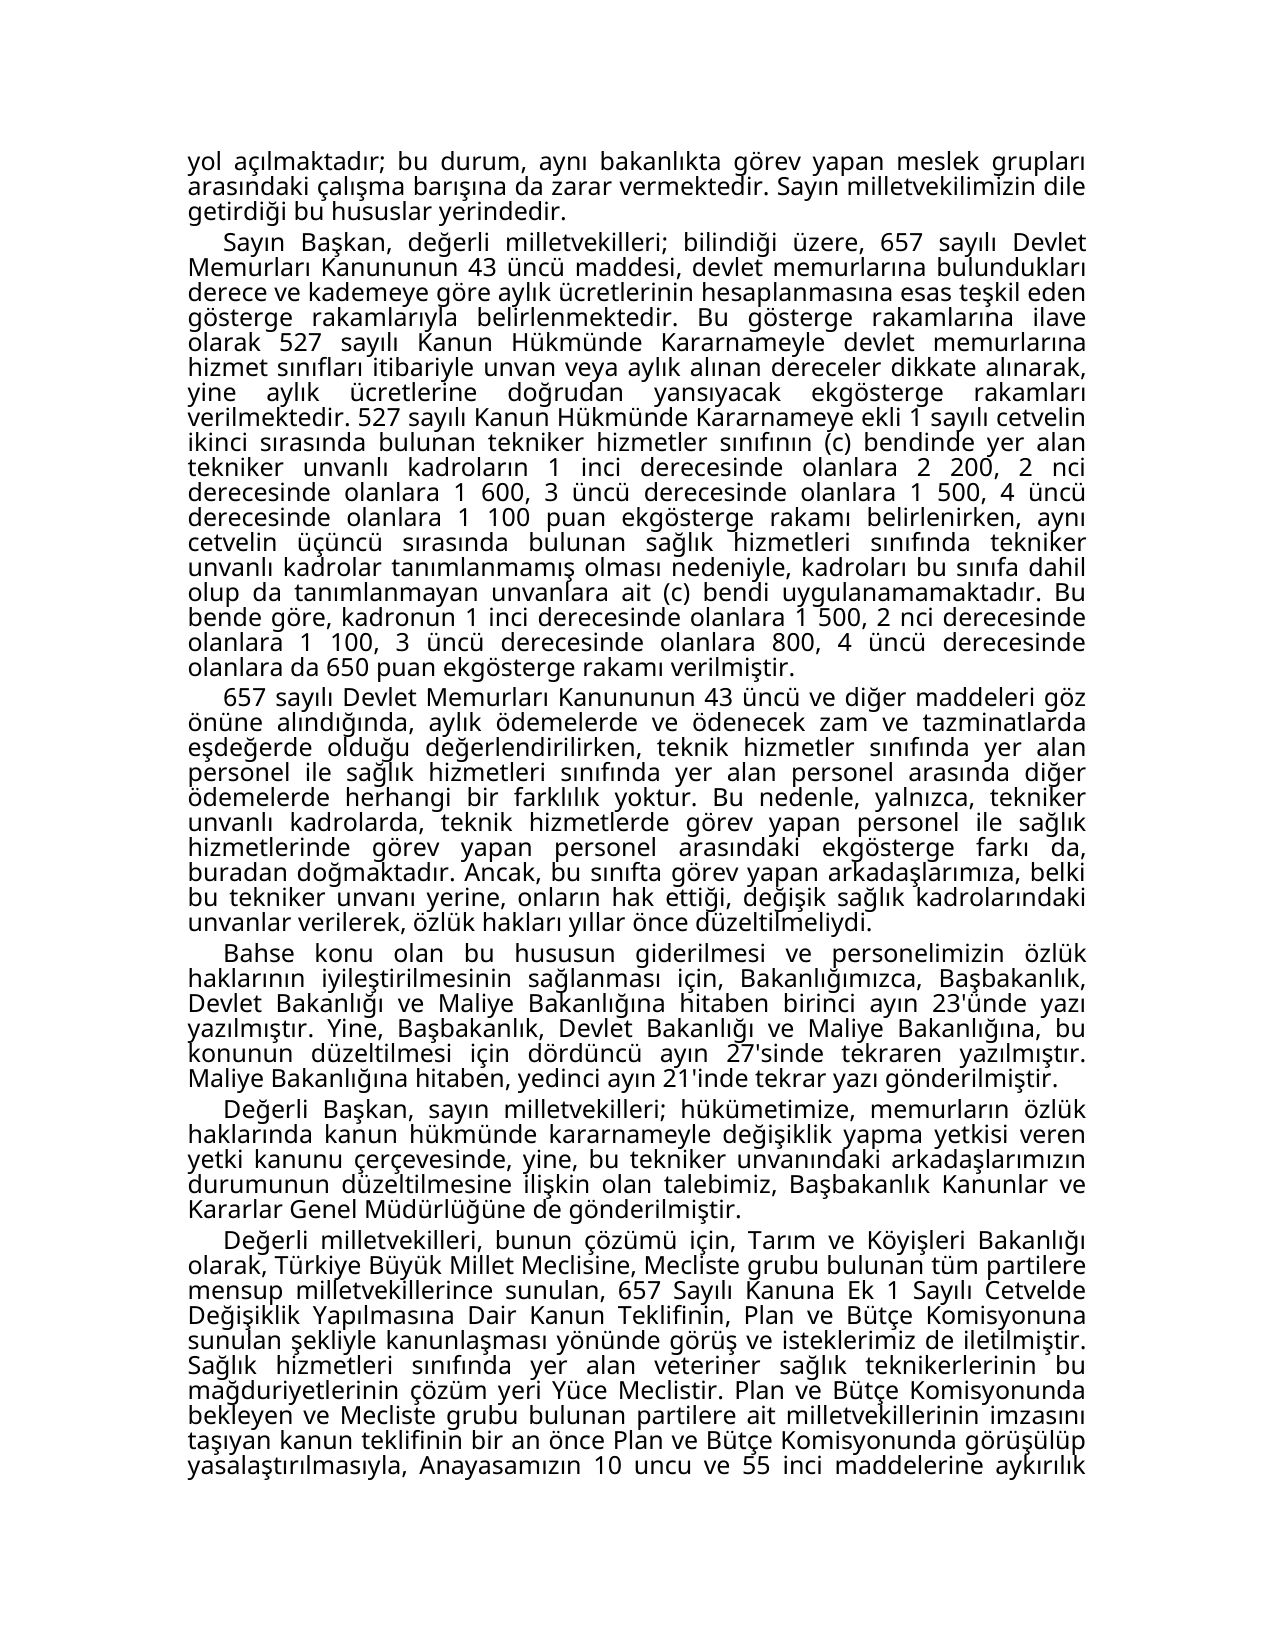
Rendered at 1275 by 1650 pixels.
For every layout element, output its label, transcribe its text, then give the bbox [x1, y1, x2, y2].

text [187, 150, 1087, 225]
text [187, 1230, 1087, 1480]
text Bahse konu olan bu hususun giderilmesi ve personelimizin özlük haklarının iyileştirilmesinin sağlanması için, Bakanlığımızca, Başbakanlık, Devlet Bakanlığı ve Maliye Bakanlığına hitaben birinci ayın 23'ünde yazı yazılmıştır. Yine, Başbakanlık, Devlet Bakanlığı ve Maliye Bakanlığına, bu konunun düzeltilmesi için dördüncü ayın 27'sinde tekraren yazılmıştır. Maliye Bakanlığına hitaben, yedinci ayın 21'inde tekrar yazı gönderilmiştir. [187, 943, 1087, 1093]
text Sayın Başkan, değerli milletvekilleri; bilindiği üzere, 657 sayılı Devlet Memurları Kanununun 43 üncü maddesi, devlet memurlarına bulundukları derece ve kademeye göre aylık ücretlerinin hesaplanmasına esas teşkil eden gösterge rakamlarıyla belirlenmektedir. Bu gösterge rakamlarına ilave olarak 527 sayılı Kanun Hükmünde Kararnameyle devlet memurlarına hizmet sınıfları itibariyle unvan veya aylık alınan dereceler dikkate alınarak, yine aylık ücretlerine doğrudan yansıyacak ekgösterge rakamları verilmektedir. 527 sayılı Kanun Hükmünde Kararnameye ekli 1 sayılı cetvelin ikinci sırasında bulunan tekniker hizmetler sınıfının (c) bendinde yer alan tekniker unvanlı kadroların 1 inci derecesinde olanlara 2 200, 2 nci derecesinde olanlara 1 600, 3 üncü derecesinde olanlara 1 500, 4 üncü derecesinde olanlara 1 100 puan ekgösterge rakamı belirlenirken, aynı cetvelin üçüncü sırasında bulunan sağlık hizmetleri sınıfında tekniker unvanlı kadrolar tanımlanmamış olması nedeniyle, kadroları bu sınıfa dahil olup da tanımlanmayan unvanlara ait (c) bendi uygulanamamaktadır. Bu bende göre, kadronun 1 inci derecesinde olanlara 1 500, 2 nci derecesinde olanlara 1 100, 3 üncü derecesinde olanlara 800, 4 üncü derecesinde olanlara da 650 puan ekgösterge rakamı verilmiştir. [187, 231, 1087, 681]
text 657 sayılı Devlet Memurları Kanununun 43 üncü ve diğer maddeleri göz önüne alındığında, aylık ödemelerde ve ödenecek zam ve tazminatlarda eşdeğerde olduğu değerlendirilirken, teknik hizmetler sınıfında yer alan personel ile sağlık hizmetleri sınıfında yer alan personel arasında diğer ödemelerde herhangi bir farklılık yoktur. Bu nedenle, yalnızca, tekniker unvanlı kadrolarda, teknik hizmetlerde görev yapan personel ile sağlık hizmetlerinde görev yapan personel arasındaki ekgösterge farkı da, buradan doğmaktadır. Ancak, bu sınıfta görev yapan arkadaşlarımıza, belki bu tekniker unvanı yerine, onların hak ettiği, değişik sağlık kadrolarındaki unvanlar verilerek, özlük hakları yıllar önce düzeltilmeliydi. [187, 687, 1087, 937]
text Değerli Başkan, sayın milletvekilleri; hükümetimize, memurların özlük haklarında kanun hükmünde kararnameyle değişiklik yapma yetkisi veren yetki kanunu çerçevesinde, yine, bu tekniker unvanındaki arkadaşlarımızın durumunun düzeltilmesine ilişkin olan talebimiz, Başbakanlık Kanunlar ve Kararlar Genel Müdürlüğüne de gönderilmiştir. [187, 1099, 1087, 1224]
